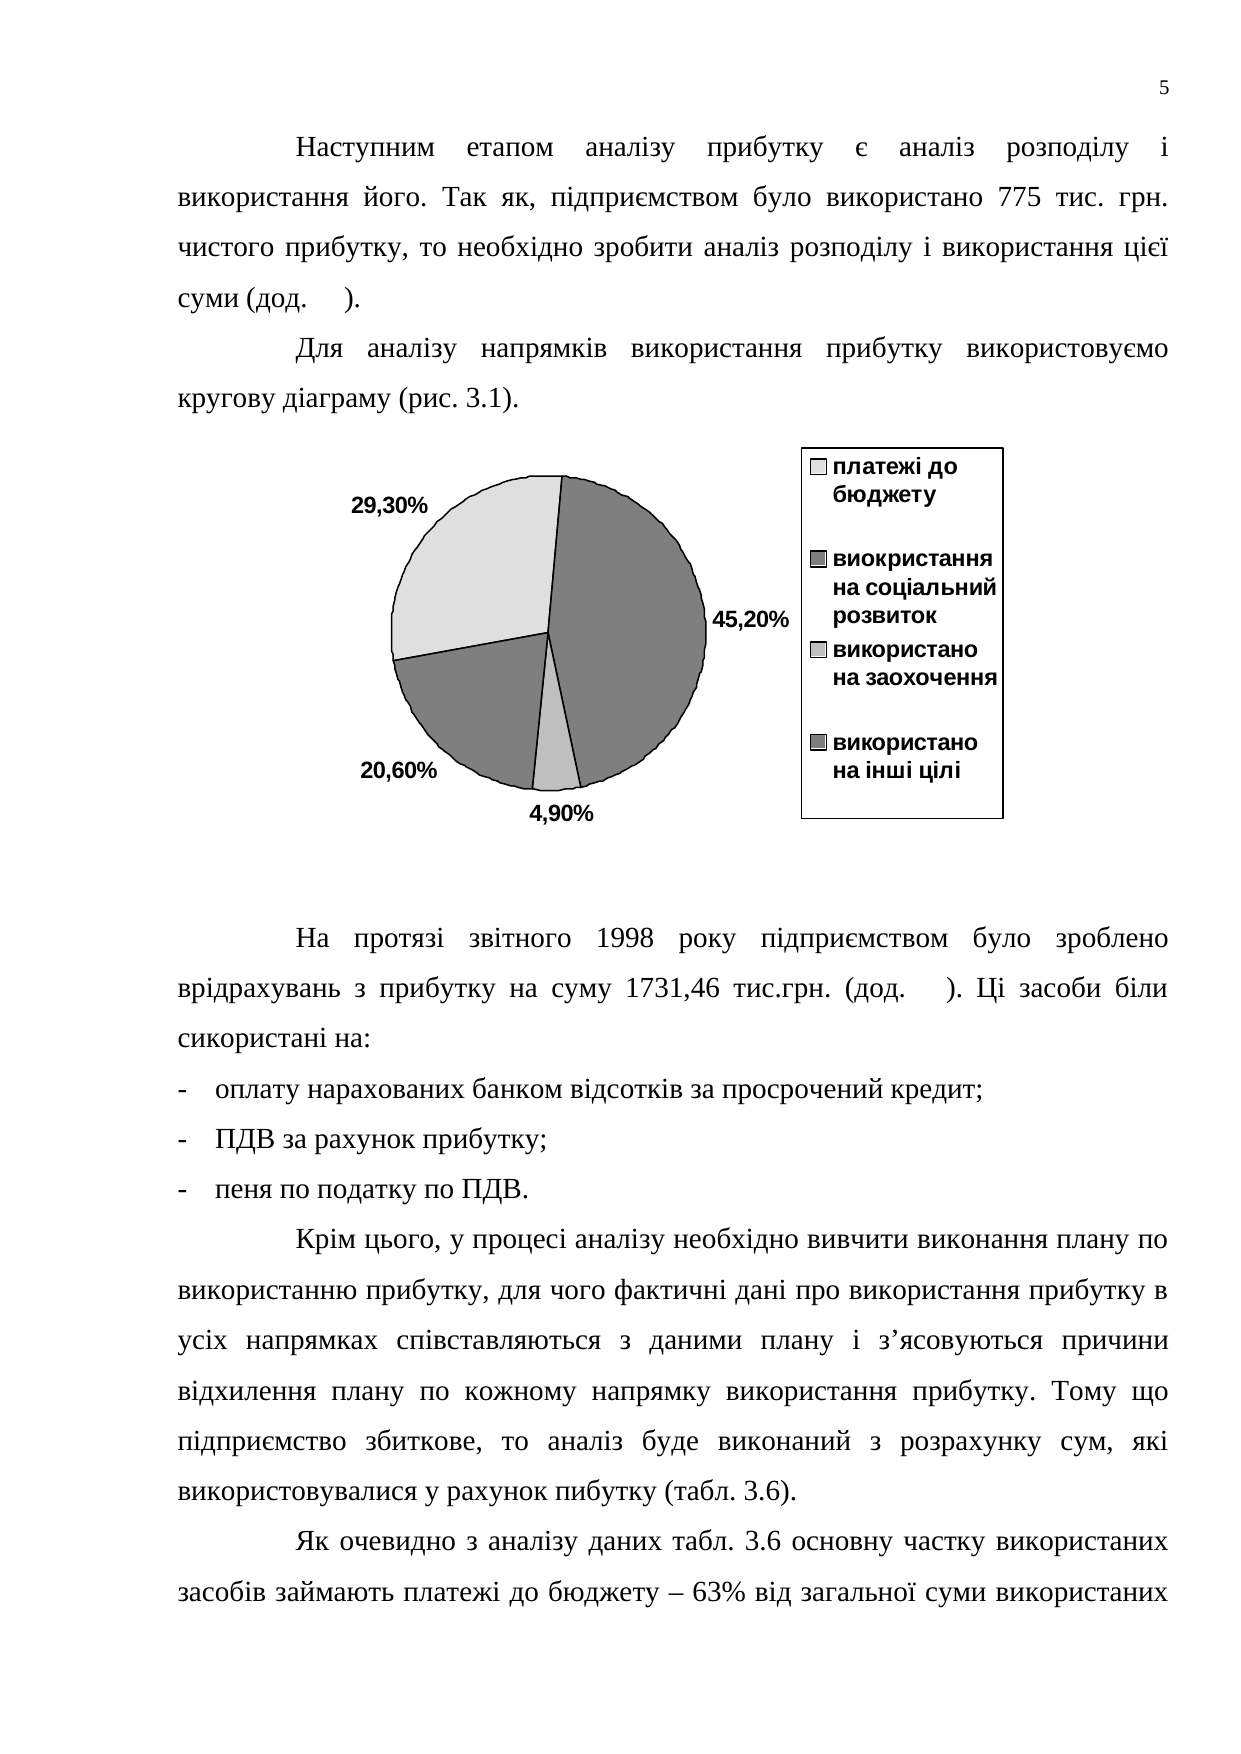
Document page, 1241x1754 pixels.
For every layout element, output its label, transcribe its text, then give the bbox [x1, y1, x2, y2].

list ПДВ за рахунок прибутку; [177, 1121, 1169, 1154]
text Крім цього, у процесі аналізу необхідно вивчити виконання плану по використанню прибутку, для чого фактичні дані про використання прибутку в усіх напрямках співставляються з даними плану і з’ясовуються причини відхилення плану по кожному напрямку використання прибутку. Тому що підприємство збиткове, то аналіз буде виконаний з розрахунку сум, які використовувалися у рахунок пибутку (табл. 3.6). [177, 1222, 1169, 1507]
text Для аналізу напрямків використання прибутку використовуємо кругову діаграму (рис. 3.1). [177, 330, 1169, 414]
text Наступним етапом аналізу прибутку є аналіз розподілу і використання його. Так як, підприємством було використано 775 тис. грн. чистого прибутку, то необхідно зробити аналіз розподілу і використання цієї суми (дод. ). [177, 129, 1169, 313]
list пеня по податку по ПДВ. [177, 1171, 1169, 1205]
text На протязі звітного 1998 року підприємством було зроблено врідрахувань з прибутку на суму 1731,46 тис.грн. (дод. ). Ці засоби біли сикористані на: [177, 920, 1169, 1054]
list оплату нарахованих банком відсотків за просрочений кредит; [177, 1071, 1169, 1104]
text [177, 1523, 1169, 1607]
